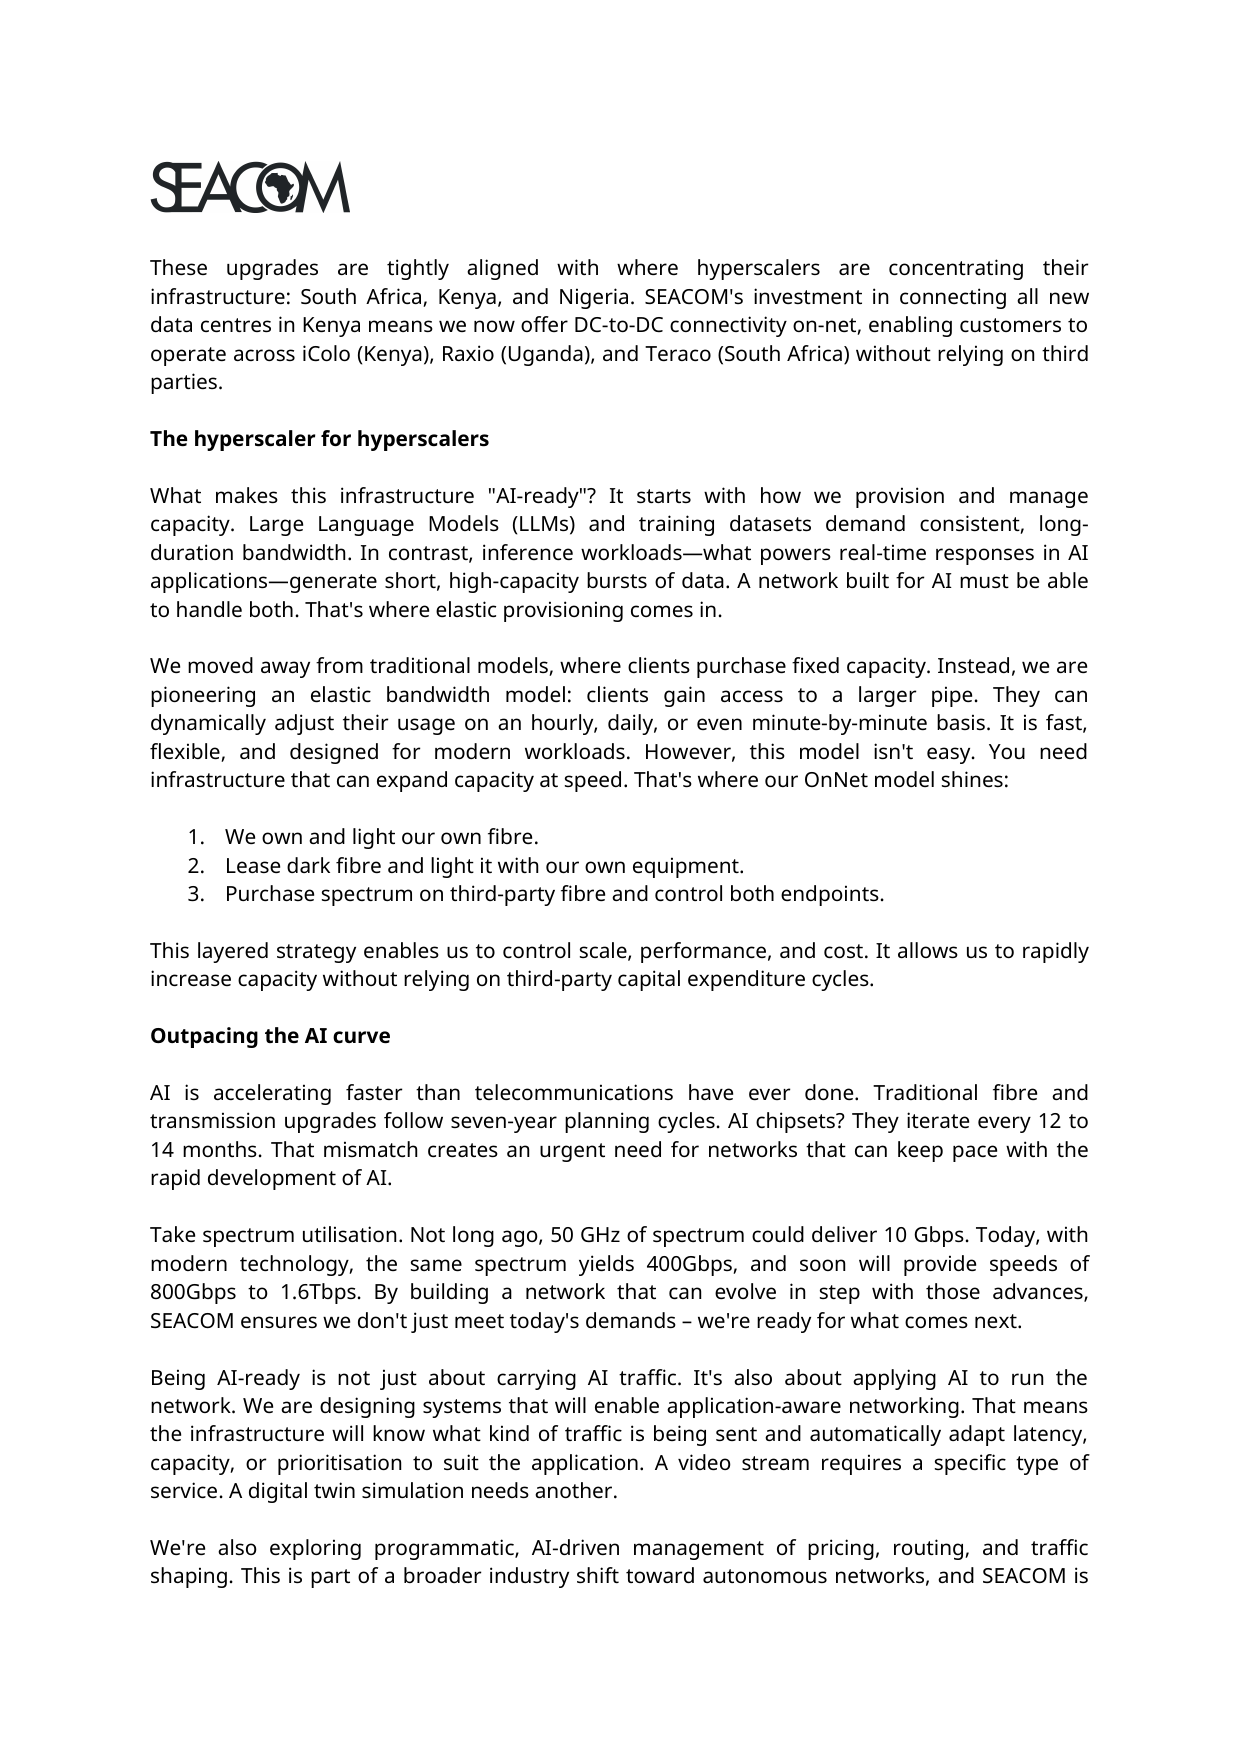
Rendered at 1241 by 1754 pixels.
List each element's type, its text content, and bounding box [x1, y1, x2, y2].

text What makes this infrastructure "AI-ready"? It starts with how we provision and manage capacity. Large Language Models (LLMs) and training datasets demand consistent, long-duration bandwidth. In contrast, inference workloads—what powers real-time responses in AI applications—generate short, high-capacity bursts of data. A network built for AI must be able to handle both. That's where elastic provisioning comes in. [150, 481, 1090, 623]
text We moved away from traditional models, where clients purchase fixed capacity. Instead, we are pioneering an elastic bandwidth model: clients gain access to a larger pipe. They can dynamically adjust their usage on an hourly, daily, or even minute-by-minute basis. It is fast, flexible, and designed for modern workloads. However, this model isn't easy. You need infrastructure that can expand capacity at speed. That's where our OnNet model shines: [150, 652, 1090, 794]
text Take spectrum utilisation. Not long ago, 50 GHz of spectrum could deliver 10 Gbps. Today, with modern technology, the same spectrum yields 400Gbps, and soon will provide speeds of 800Gbps to 1.6Tbps. By building a network that can evolve in step with those advances, SEACOM ensures we don't just meet today's demands – we're ready for what comes next. [150, 1220, 1090, 1334]
text The hyperscaler for hyperscalers [150, 424, 1090, 453]
text Outpacing the AI curve [150, 1021, 1090, 1050]
text AI is accelerating faster than telecommunications have ever done. Traditional fibre and transmission upgrades follow seven-year planning cycles. AI chipsets? They iterate every 12 to 14 months. That mismatch creates an urgent need for networks that can keep pace with the rapid development of AI. [150, 1078, 1090, 1192]
list Purchase spectrum on third-party fibre and control both endpoints. [187, 879, 1090, 908]
picture [150, 161, 350, 213]
list We own and light our own fibre. [187, 822, 1090, 851]
text This layered strategy enables us to control scale, performance, and cost. It allows us to rapidly increase capacity without relying on third-party capital expenditure cycles. [150, 936, 1090, 993]
list Lease dark fibre and light it with our own equipment. [187, 851, 1090, 879]
text These upgrades are tightly aligned with where hyperscalers are concentrating their infrastructure: South Africa, Kenya, and Nigeria. SEACOM's investment in connecting all new data centres in Kenya means we now offer DC-to-DC connectivity on-net, enabling customers to operate across iColo (Kenya), Raxio (Uganda), and Teraco (South Africa) without relying on third parties. [150, 253, 1090, 396]
text Being AI-ready is not just about carrying AI traffic. It's also about applying AI to run the network. We are designing systems that will enable application-aware networking. That means the infrastructure will know what kind of traffic is being sent and automatically adapt latency, capacity, or prioritisation to suit the application. A video stream requires a specific type of service. A digital twin simulation needs another. [150, 1363, 1090, 1505]
